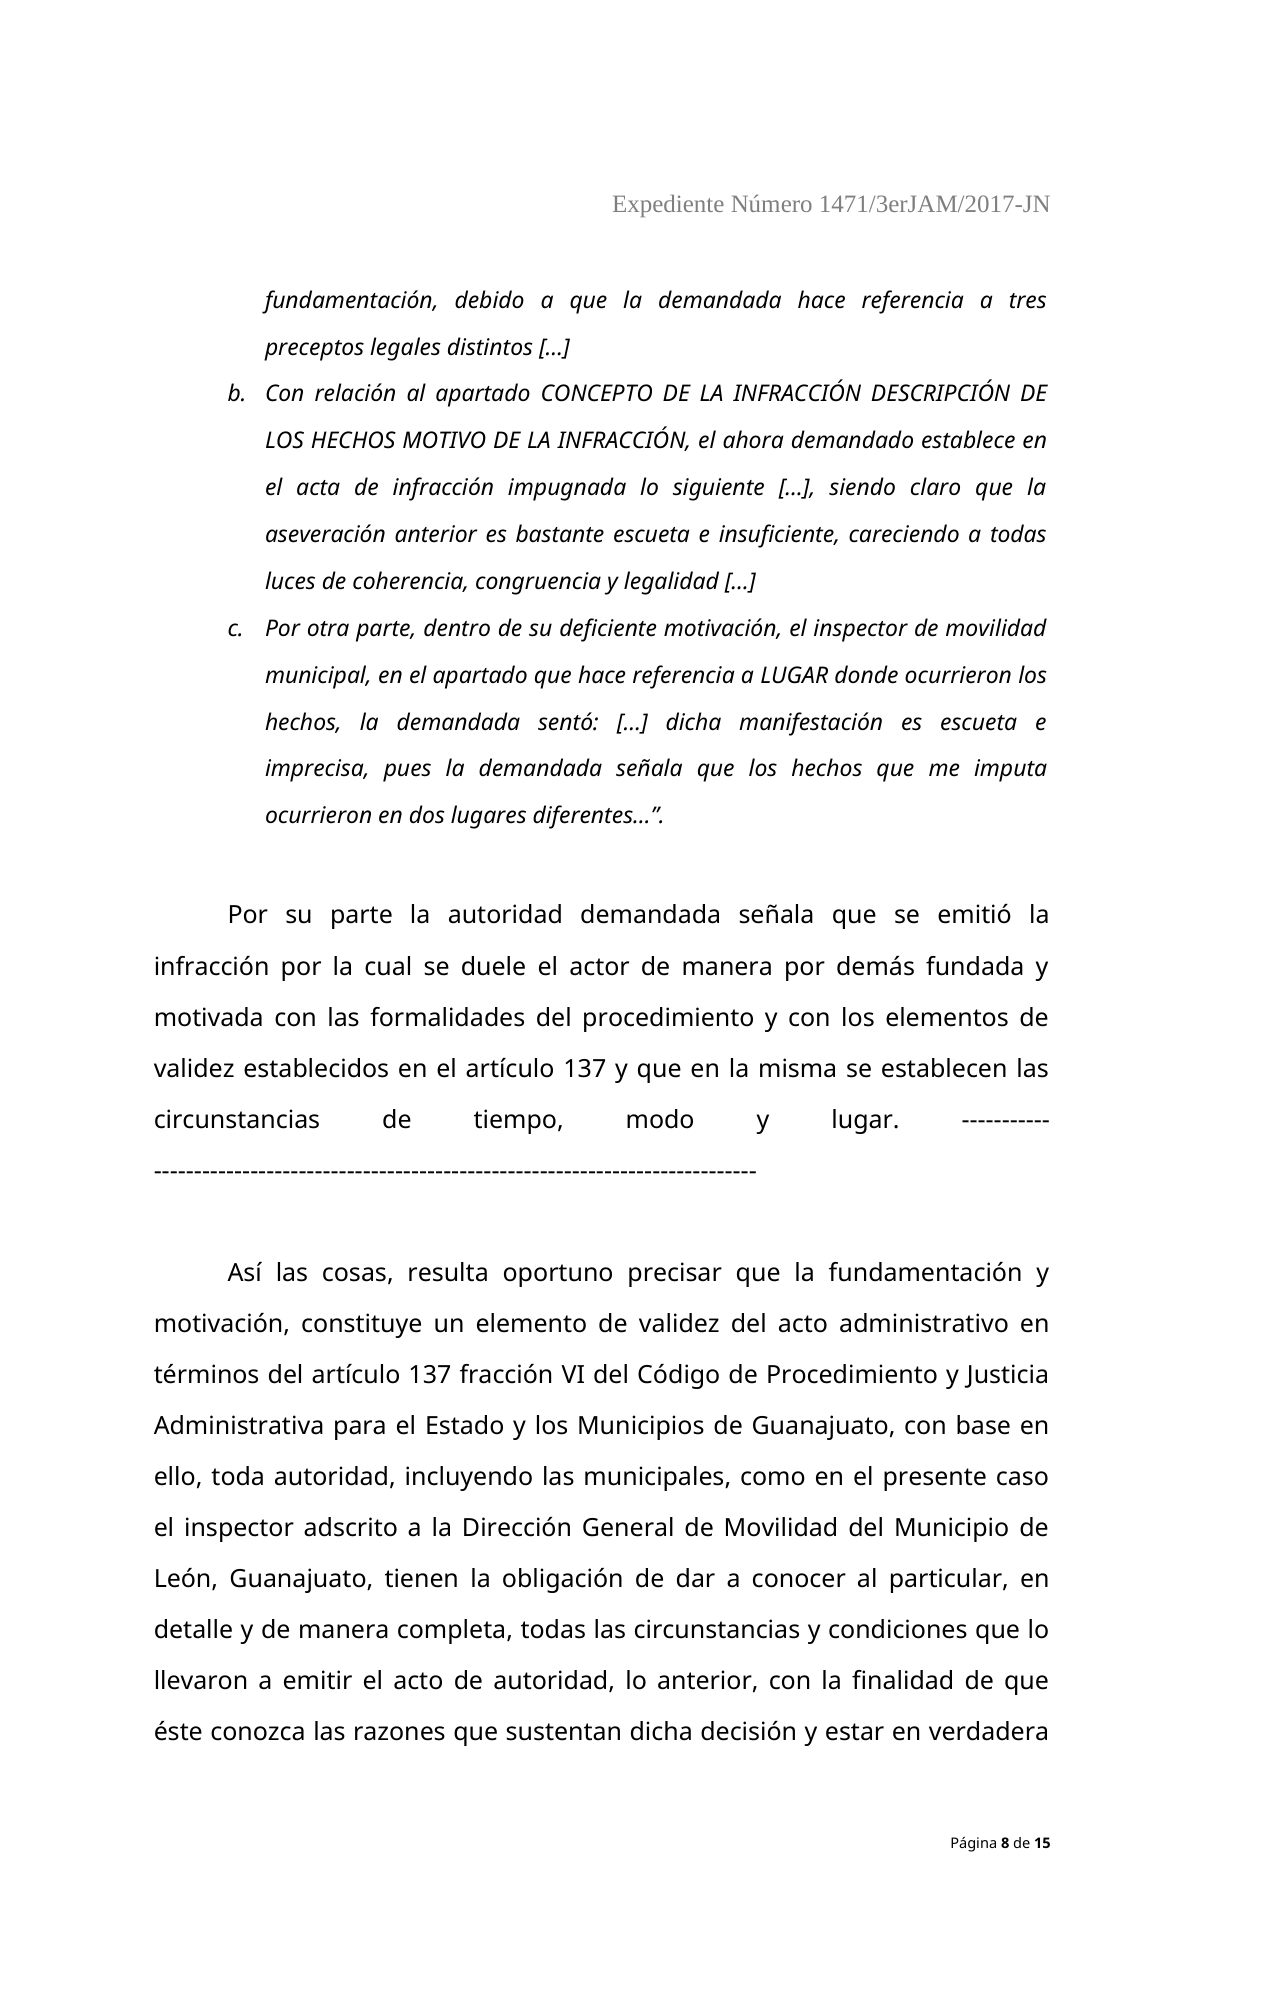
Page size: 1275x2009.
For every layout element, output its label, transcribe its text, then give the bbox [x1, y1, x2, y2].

list Con relación al apartado CONCEPTO DE LA INFRACCIÓN DESCRIPCIÓN DE LOS HECHOS MOTIVO DE LA INFRACCIÓN, el ahora demandado establece en el acta de infracción impugnada lo siguiente […], siendo claro que la aseveración anterior es bastante escueta e insuficiente, careciendo a todas luces de coherencia, congruencia y legalidad […] [227, 377, 1051, 596]
list Por otra parte, dentro de su deficiente motivación, el inspector de movilidad municipal, en el apartado que hace referencia a LUGAR donde ocurrieron los hechos, la demandada sentó: […] dicha manifestación es escueta e imprecisa, pues la demandada señala que los hechos que me imputa ocurrieron en dos lugares diferentes…”. [227, 612, 1051, 830]
text Por su parte la autoridad demandada señala que se emitió la infracción por la cual se duele el actor de manera por demás fundada y motivada con las formalidades del procedimiento y con los elementos de validez establecidos en el artículo 137 y que en la misma se establecen las circunstancias de tiempo, modo y lugar. ----------- --------------------------------------------------------------------------- [153, 897, 1051, 1186]
